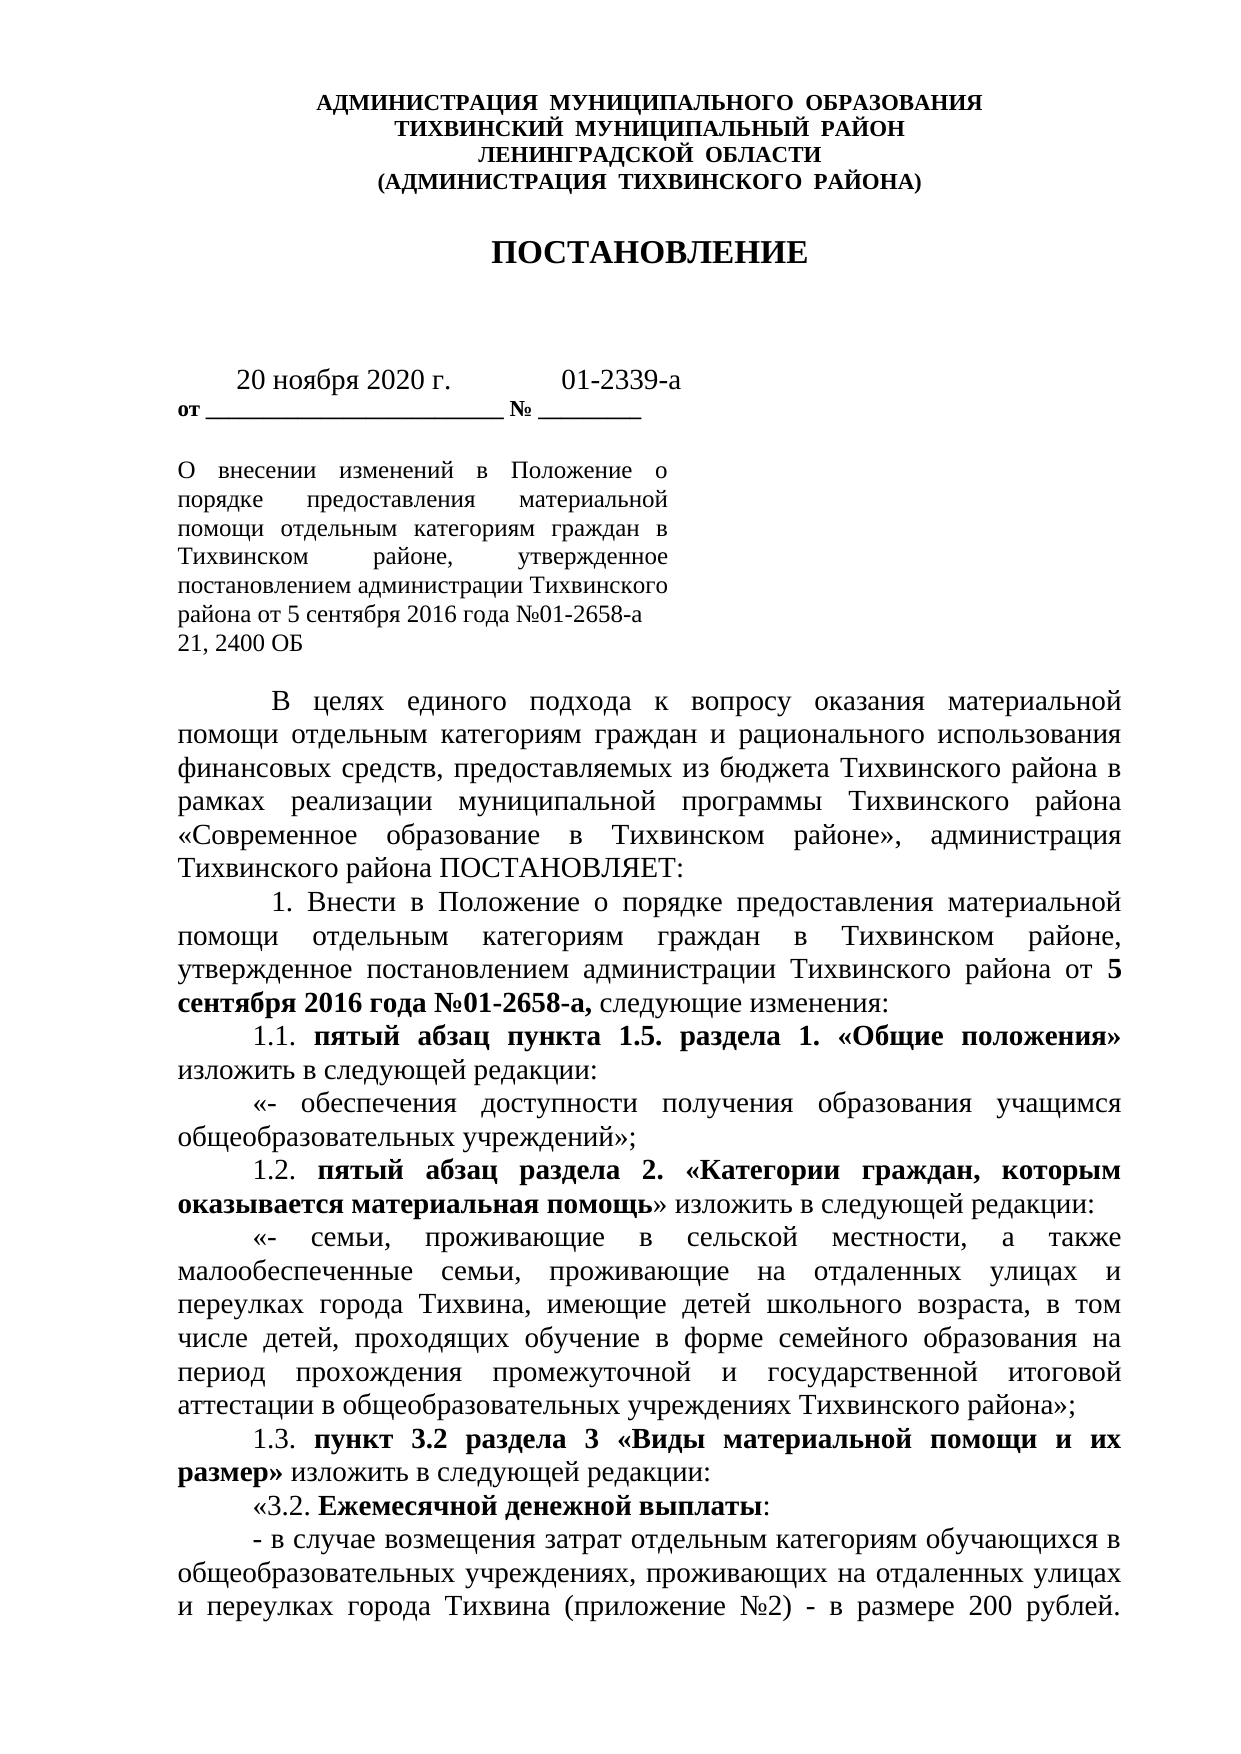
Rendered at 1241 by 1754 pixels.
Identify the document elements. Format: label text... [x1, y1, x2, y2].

text ПОСТАНОВЛЕНИЕ [177, 232, 1122, 271]
text В целях единого подхода к вопросу оказания материальной помощи отдельным категориям граждан и рационального использования финансовых средств, предоставляемых из бюджета Тихвинского района в рамках реализации муниципальной программы Тихвинского района «Современное образование в Тихвинском районе», администрация Тихвинского района ПОСТАНОВЛЯЕТ: [177, 683, 1122, 884]
table_cell 21, 2400 ОБ [166, 628, 679, 656]
table_header О внесении изменений в Положение о порядке предоставления материальной помощи отдельным категориям граждан в Тихвинском районе, утвержденное постановлением администрации Тихвинского района от 5 сентября 2016 года №01-2658-а [166, 455, 679, 628]
subtitle АДМИНИСТРАЦИЯ МУНИЦИПАЛЬНОГО ОБРАЗОВАНИЯ [177, 89, 1122, 115]
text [177, 1521, 1122, 1622]
text 1.1. пятый абзац пункта 1.5. раздела 1. «Общие положения» изложить в следующей редакции: [177, 1018, 1122, 1085]
text «- семьи, проживающие в сельской местности, а также малообеспеченные семьи, проживающие на отдаленных улицах и переулках города Тихвина, имеющие детей школьного возраста, в том числе детей, проходящих обучение в форме семейного образования на период прохождения промежуточной и государственной итоговой аттестации в общеобразовательных учреждениях Тихвинского района»; [177, 1219, 1122, 1421]
text 1.2. пятый абзац раздела 2. «Категории граждан, которым оказывается материальная помощь» изложить в следующей редакции: [177, 1152, 1122, 1219]
text ЛЕНИНГРАДСКОЙ ОБЛАСТИ [177, 141, 1122, 168]
text «- обеспечения доступности получения образования учащимся общеобразовательных учреждений»; [177, 1085, 1122, 1152]
text от __________________________ № _________ [177, 395, 1122, 422]
text (АДМИНИСТРАЦИЯ ТИХВИНСКОГО РАЙОНА) [177, 168, 1122, 194]
text 1.3. пункт 3.2 раздела 3 «Виды материальной помощи и их размер» изложить в следующей редакции: [177, 1421, 1122, 1488]
text 20 ноября 2020 г. 01-2339-а [177, 362, 1122, 395]
text ТИХВИНСКИЙ МУНИЦИПАЛЬНЫЙ РАЙОН [177, 115, 1122, 141]
text 1. Внести в Положение о порядке предоставления материальной помощи отдельным категориям граждан в Тихвинском районе, утвержденное постановлением администрации Тихвинского района от 5 сентября 2016 года №01-2658-а, следующие изменения: [177, 884, 1122, 1018]
text «3.2. Ежемесячной денежной выплаты: [177, 1488, 1122, 1521]
